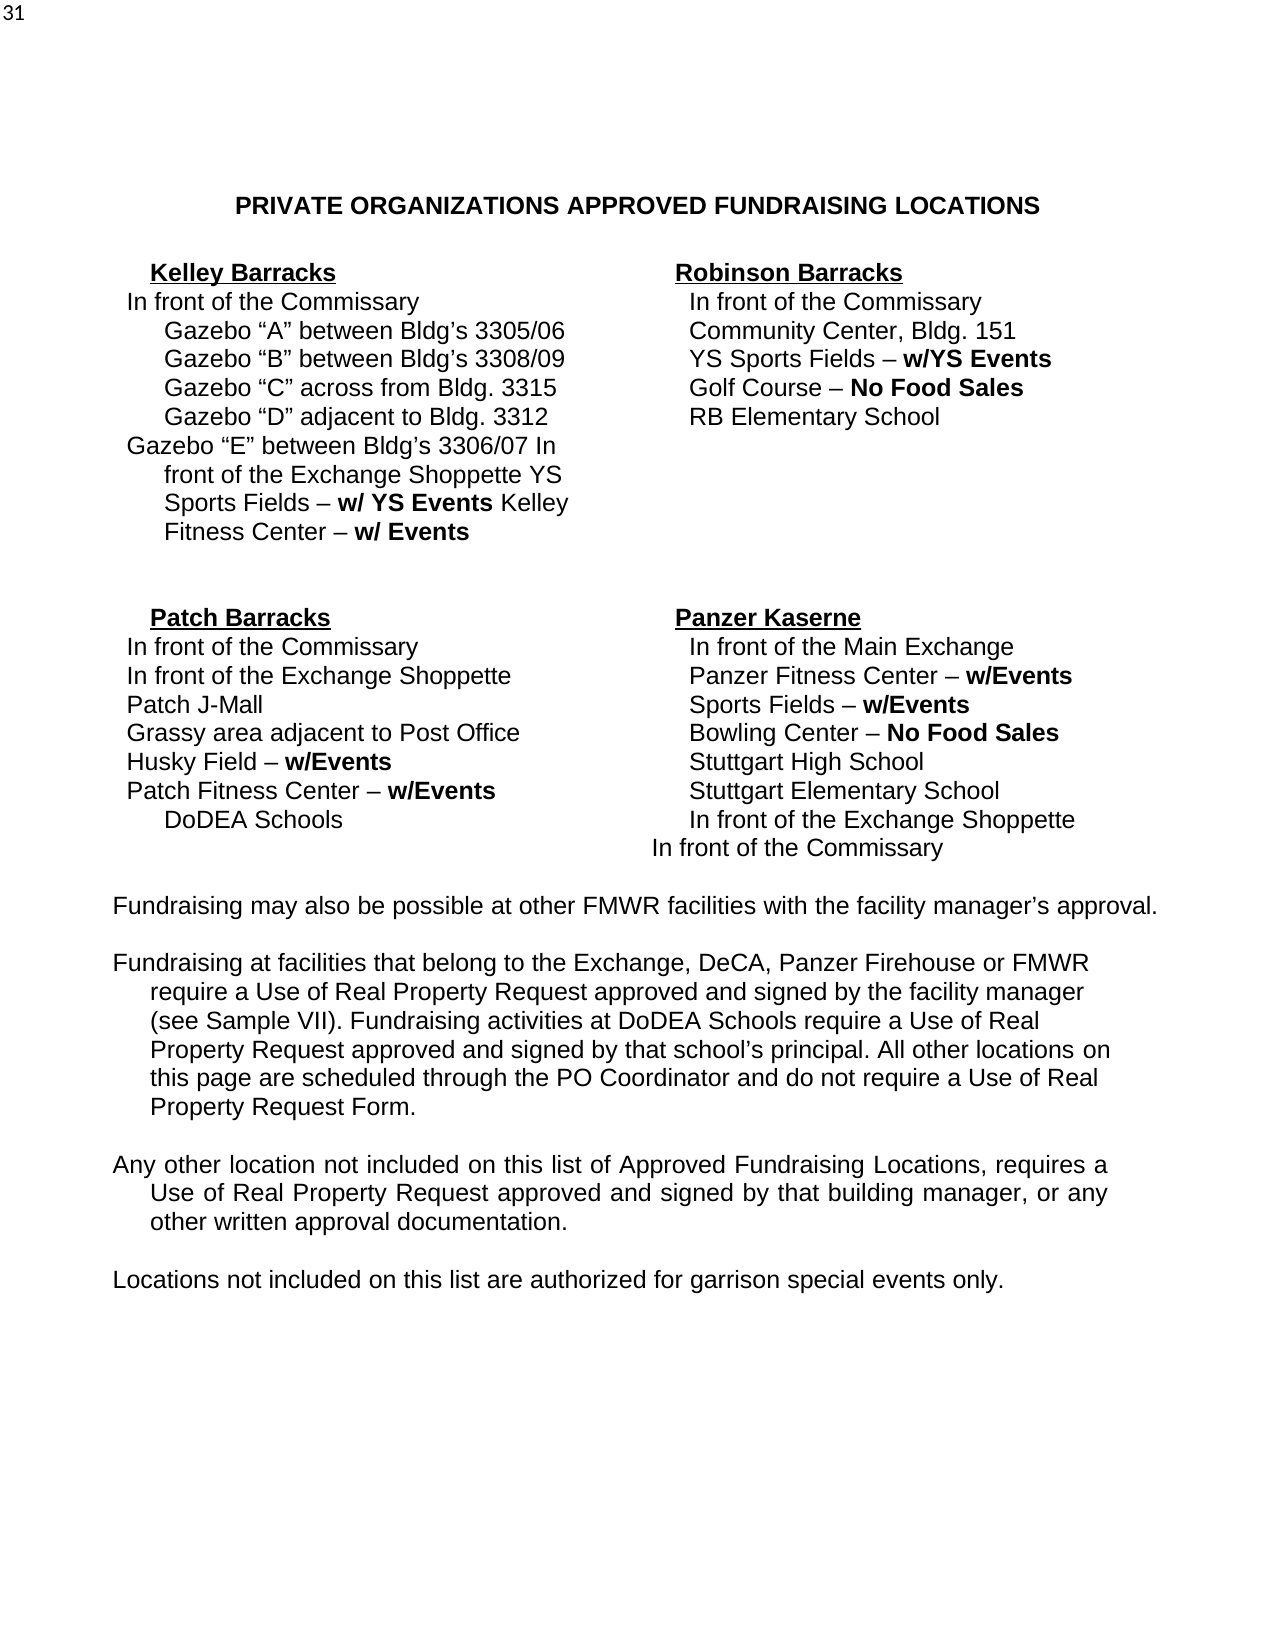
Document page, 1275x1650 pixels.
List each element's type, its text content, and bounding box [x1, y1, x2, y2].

text In front of the Commissary In front of the Commissary Gazebo “A” between Bldg’s 3305/06 Community Center, Bldg. 151 Gazebo “B” between Bldg’s 3308/09 YS Sports Fields – w/YS Events Gazebo “C” across from Bldg. 3315 Golf Course – No Food Sales Gazebo “D” adjacent to Bldg. 3312 RB Elementary School [126, 287, 1052, 431]
text Any other location not included on this list of Approved Fundraising Locations, requires a Use of Real Property Request approved and signed by that building manager, or any other written approval documentation. [112, 1149, 1108, 1236]
text In front of the Commissary [651, 833, 1162, 862]
text Patch J-Mall Sports Fields – w/Events [126, 689, 1162, 718]
text Fundraising at facilities that belong to the Exchange, DeCA, Panzer Firehouse or FMWR require a Use of Real Property Request approved and signed by the facility manager (see Sample VII). Fundraising activities at DoDEA Schools require a Use of Real Property Request approved and signed by that school’s principal. All other locations on this page are scheduled through the PO Coordinator and do not require a Use of Real Property Request Form. [112, 948, 1119, 1121]
text Patch Fitness Center – w/Events Stuttgart Elementary School DoDEA Schools In front of the Exchange Shoppette [126, 776, 1076, 833]
subtitle Kelley Barracks Robinson Barracks [150, 258, 1162, 287]
text In front of the Exchange Shoppette Panzer Fitness Center – w/Events [126, 661, 1162, 689]
subtitle PRIVATE ORGANIZATIONS APPROVED FUNDRAISING LOCATIONS [123, 191, 1152, 220]
text Grassy area adjacent to Post Office Bowling Center – No Food Sales [126, 718, 1162, 747]
text Husky Field – w/Events Stuttgart High School [126, 747, 1162, 776]
text Gazebo “E” between Bldg’s 3306/07 In front of the Exchange Shoppette YS Sports Fields – w/ YS Events Kelley Fitness Center – w/ Events [126, 431, 581, 546]
text Locations not included on this list are authorized for garrison special events only. [112, 1264, 1162, 1293]
subtitle Patch Barracks Panzer Kaserne [150, 603, 1162, 632]
text Fundraising may also be possible at other FMWR facilities with the facility manager’s approval. [112, 891, 1162, 919]
text In front of the Commissary In front of the Main Exchange [126, 632, 1162, 661]
